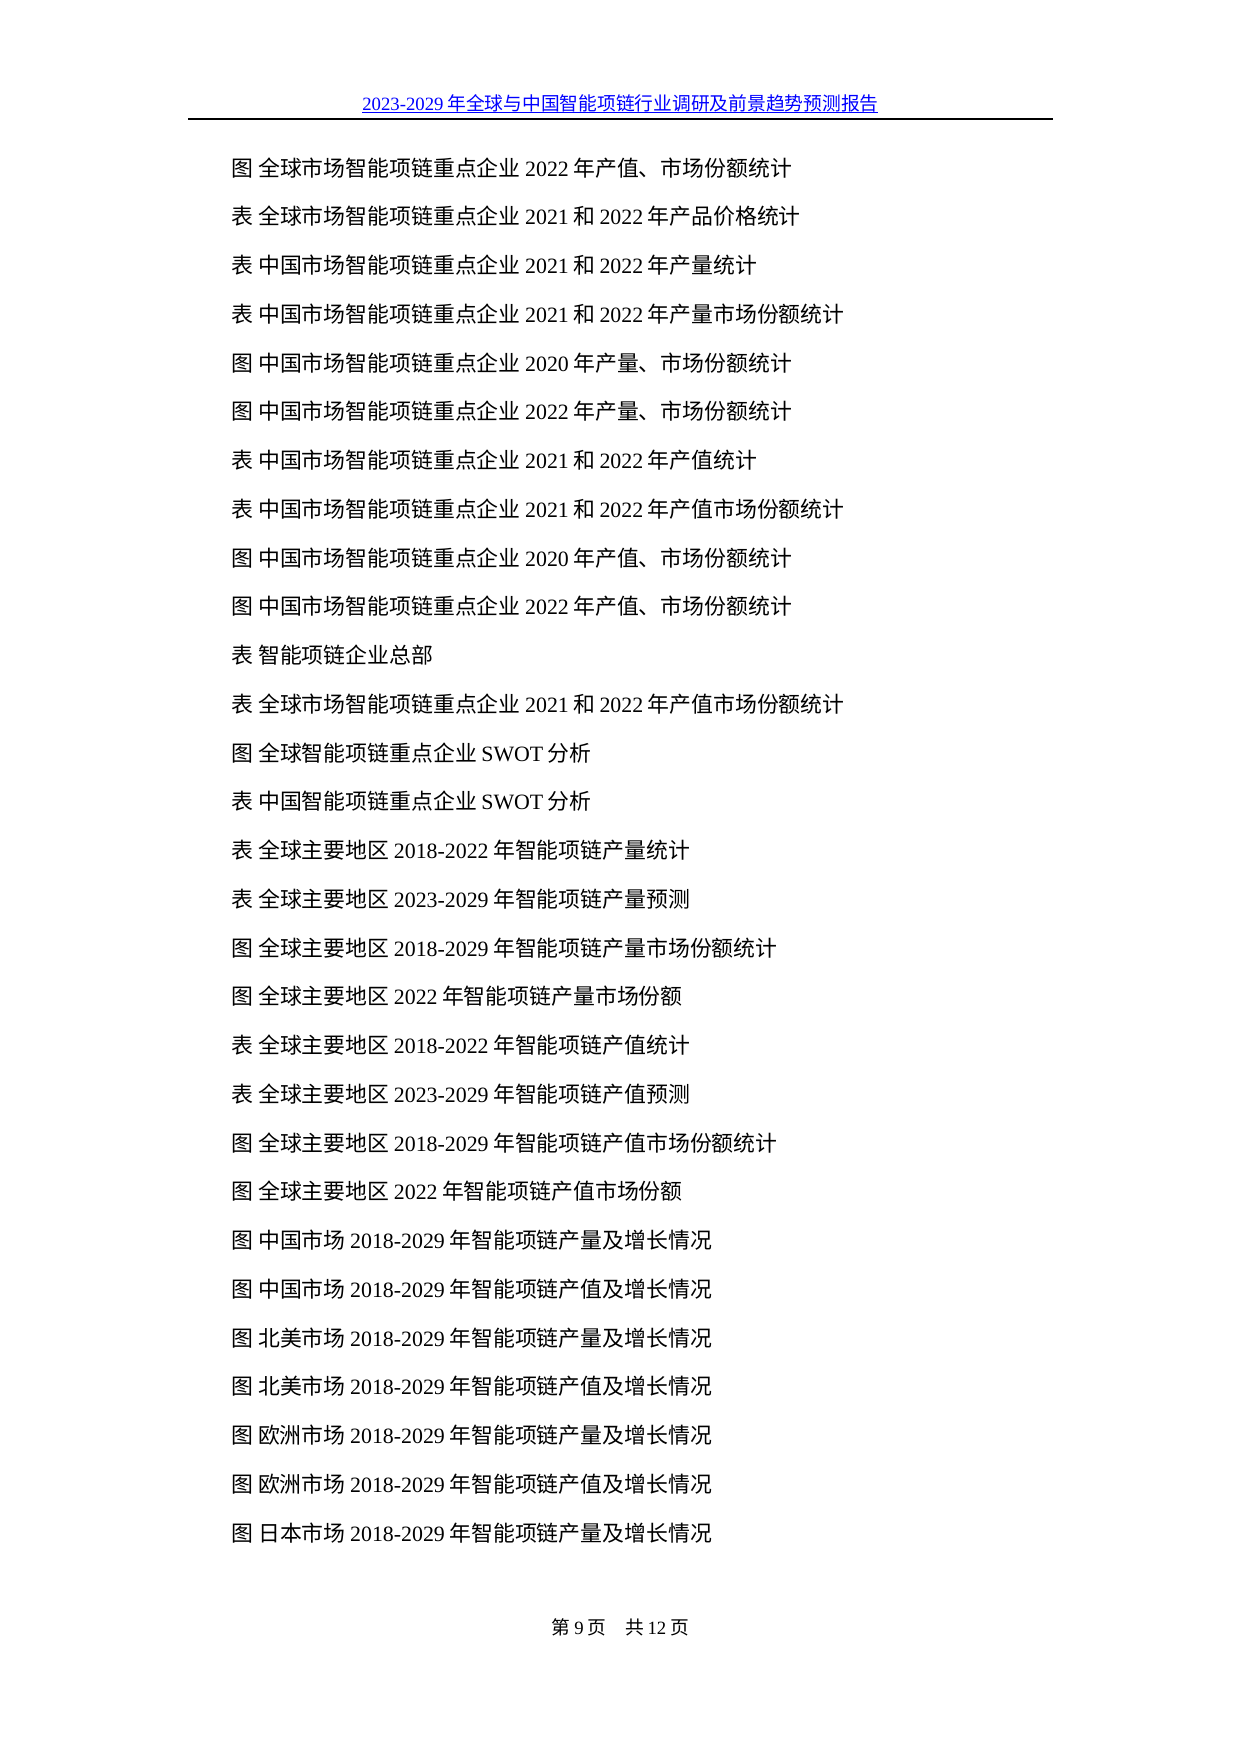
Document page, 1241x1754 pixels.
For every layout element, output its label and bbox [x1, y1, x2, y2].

text [187, 150, 1053, 1548]
